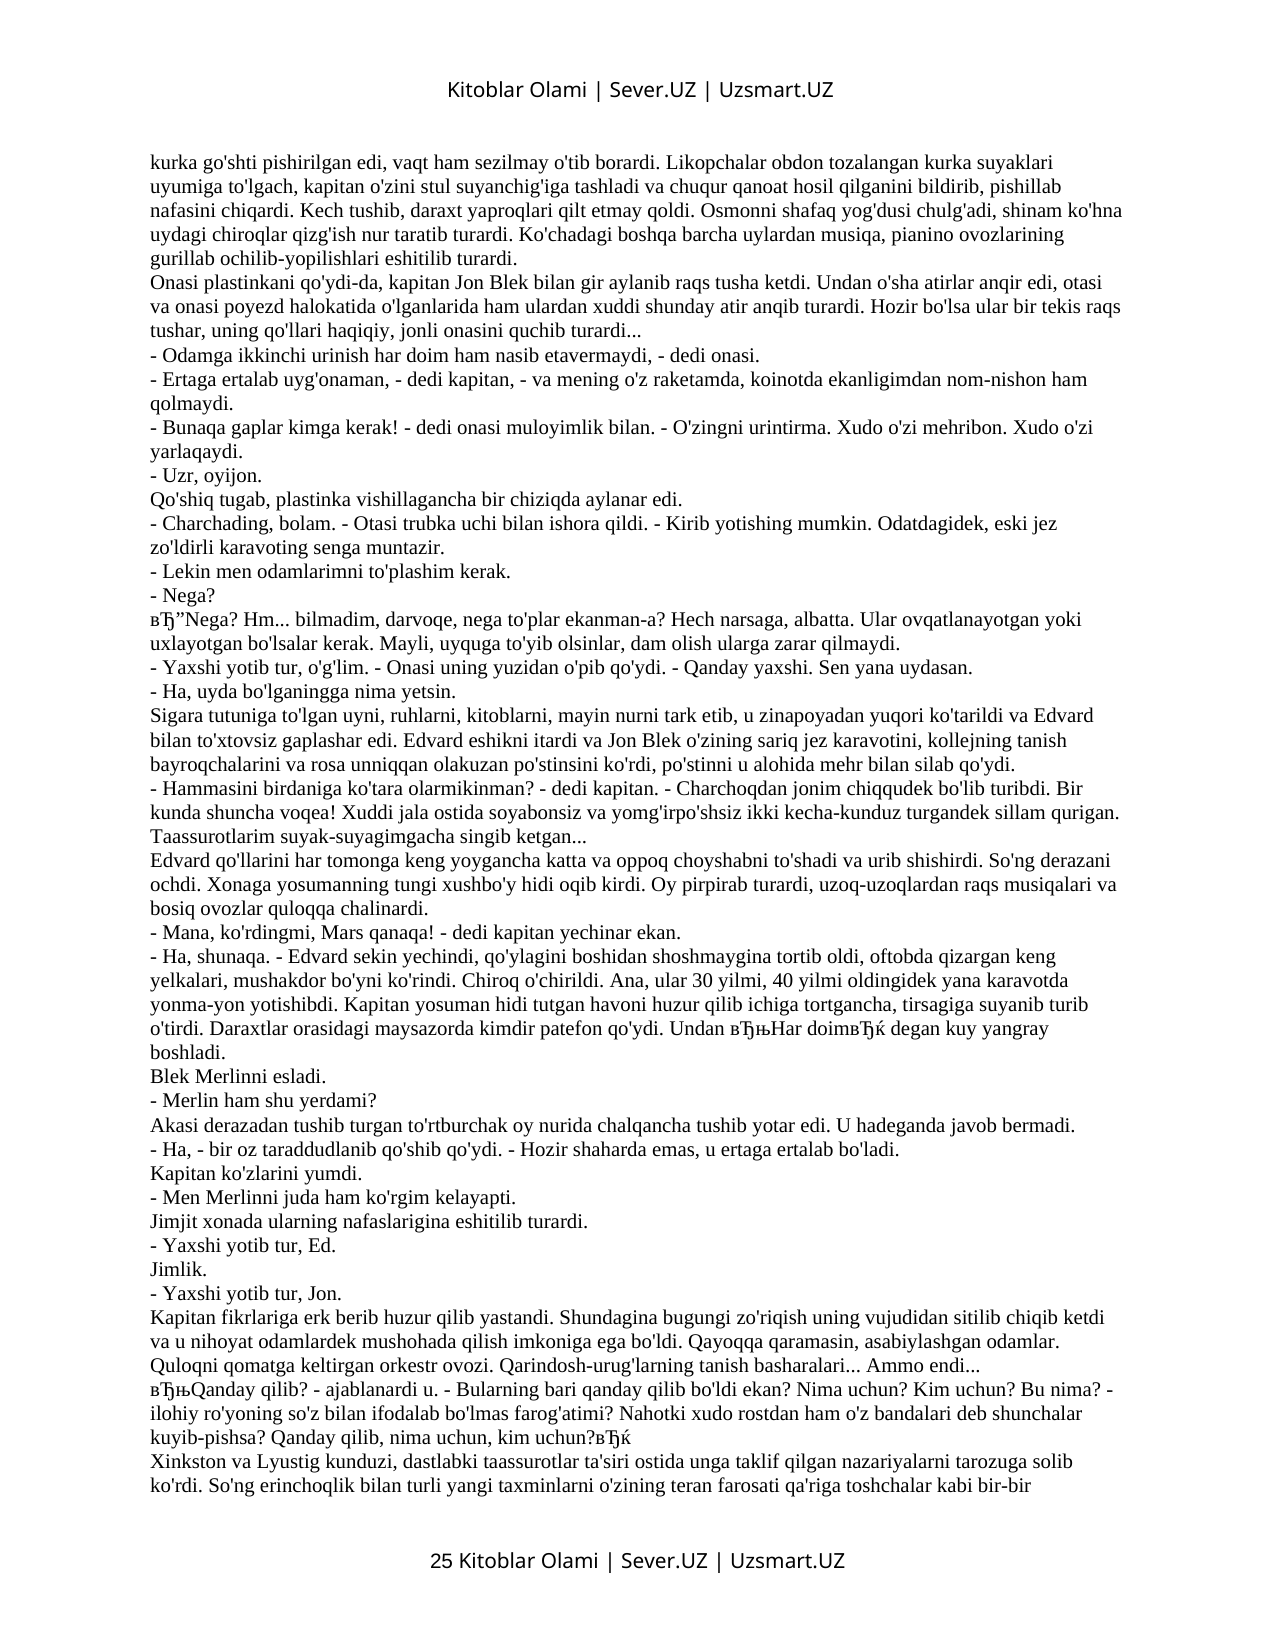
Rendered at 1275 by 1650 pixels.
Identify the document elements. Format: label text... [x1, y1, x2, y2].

text Blek Merlinni esladi. [150, 1064, 1125, 1088]
text - Uzr, oyijon. [150, 463, 1125, 487]
text Edvard qo'llarini har tomonga keng yoygancha katta va oppoq choyshabni to'shadi va urib shishirdi. So'ng derazani ochdi. Xonaga yosumanning tungi xushbo'y hidi oqib kirdi. Oy pirpirab turardi, uzoq-uzoqlardan raqs musiqalari va bosiq ovozlar quloqqa chalinardi. [150, 848, 1125, 920]
text - Yaxshi yotib tur, Jon. [150, 1281, 1125, 1305]
text - Yaxshi yotib tur, Ed. [150, 1233, 1125, 1257]
text - Ha, uyda bo'lganingga nima yetsin. [150, 679, 1125, 703]
text - Bunaqa gaplar kimga kerak! - dedi onasi muloyimlik bilan. - O'zingni urintirma. Xudo o'zi mehribon. Xudo o'zi yarlaqaydi. [150, 415, 1125, 463]
text вЂ”Nega? Hm... bilmadim, darvoqe, nega to'plar ekanman-a? Hech narsaga, albatta. Ular ovqatlanayotgan yoki uxlayotgan bo'lsalar kerak. Mayli, uyquga to'yib olsinlar, dam olish ularga zarar qilmaydi. [150, 607, 1125, 655]
text Jimjit xonada ularning nafaslarigina eshitilib turardi. [150, 1209, 1125, 1233]
text - Ha, - bir oz taraddudlanib qo'shib qo'ydi. - Hozir shaharda emas, u ertaga ertalab bo'ladi. [150, 1137, 1125, 1161]
text - Charchading, bolam. - Otasi trubka uchi bilan ishora qildi. - Kirib yotishing mumkin. Odatdagidek, eski jez zo'ldirli karavoting senga muntazir. [150, 511, 1125, 559]
text - Odamga ikkinchi urinish har doim ham nasib etavermaydi, - dedi onasi. [150, 342, 1125, 367]
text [150, 1449, 1125, 1497]
text - Men Merlinni juda ham ko'rgim kelayapti. [150, 1185, 1125, 1209]
text - Merlin ham shu yerdami? [150, 1088, 1125, 1112]
text Onasi plastinkani qo'ydi-da, kapitan Jon Blek bilan gir aylanib raqs tusha ketdi. Undan o'sha atirlar anqir edi, otasi va onasi poyezd halokatida o'lganlarida ham ulardan xuddi shunday atir anqib turardi. Hozir bo'lsa ular bir tekis raqs tushar, uning qo'llari haqiqiy, jonli onasini quchib turardi... [150, 270, 1125, 342]
text Qo'shiq tugab, plastinka vishillagancha bir chiziqda aylanar edi. [150, 487, 1125, 511]
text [150, 150, 1125, 270]
text Kapitan ko'zlarini yumdi. [150, 1161, 1125, 1185]
text - Ha, shunaqa. - Edvard sekin yechindi, qo'ylagini boshidan shoshmaygina tortib oldi, oftobda qizargan keng yelkalari, mushakdor bo'yni ko'rindi. Chiroq o'chirildi. Ana, ular 30 yilmi, 40 yilmi oldingidek yana karavotda yonma-yon yotishibdi. Kapitan yosuman hidi tutgan havoni huzur qilib ichiga tortgancha, tirsagiga suyanib turib o'tirdi. Daraxtlar orasidagi maysazorda kimdir patefon qo'ydi. Undan вЂњHar doimвЂќ degan kuy yangray boshladi. [150, 944, 1125, 1064]
text - Ertaga ertalab uyg'onaman, - dedi kapitan, - va mening o'z raketamda, koinotda ekanligimdan nom-nishon ham qolmaydi. [150, 367, 1125, 415]
text Jimlik. [150, 1257, 1125, 1281]
text вЂњQanday qilib? - ajablanardi u. - Bularning bari qanday qilib bo'ldi ekan? Nima uchun? Kim uchun? Bu nima? - ilohiy ro'yoning so'z bilan ifodalab bo'lmas farog'atimi? Nahotki xudo rostdan ham o'z bandalari deb shunchalar kuyib-pishsa? Qanday qilib, nima uchun, kim uchun?вЂќ [150, 1377, 1125, 1449]
text Kapitan fikrlariga erk berib huzur qilib yastandi. Shundagina bugungi zo'riqish uning vujudidan sitilib chiqib ketdi va u nihoyat odamlardek mushohada qilish imkoniga ega bo'ldi. Qayoqqa qaramasin, asabiylashgan odamlar. Quloqni qomatga keltirgan orkestr ovozi. Qarindosh-urug'larning tanish basharalari... Ammo endi... [150, 1305, 1125, 1377]
text Akasi derazadan tushib turgan to'rtburchak oy nurida chalqancha tushib yotar edi. U hadeganda javob bermadi. [150, 1112, 1125, 1137]
text - Yaxshi yotib tur, o'g'lim. - Onasi uning yuzidan o'pib qo'ydi. - Qanday yaxshi. Sen yana uydasan. [150, 655, 1125, 679]
text - Hammasini birdaniga ko'tara olarmikinman? - dedi kapitan. - Charchoqdan jonim chiqqudek bo'lib turibdi. Bir kunda shuncha voqea! Xuddi jala ostida soyabonsiz va yomg'irpo'shsiz ikki kecha-kunduz turgandek sillam qurigan. Taassurotlarim suyak-suyagimgacha singib ketgan... [150, 776, 1125, 848]
text - Mana, ko'rdingmi, Mars qanaqa! - dedi kapitan yechinar ekan. [150, 920, 1125, 944]
text - Lekin men odamlarimni to'plashim kerak. [150, 559, 1125, 583]
text - Nega? [150, 583, 1125, 607]
text Sigara tutuniga to'lgan uyni, ruhlarni, kitoblarni, mayin nurni tark etib, u zinapoyadan yuqori ko'tarildi va Edvard bilan to'xtovsiz gaplashar edi. Edvard eshikni itardi va Jon Blek o'zining sariq jez karavotini, kollejning tanish bayroqchalarini va rosa unniqqan olakuzan po'stinsini ko'rdi, po'stinni u alohida mehr bilan silab qo'ydi. [150, 703, 1125, 776]
